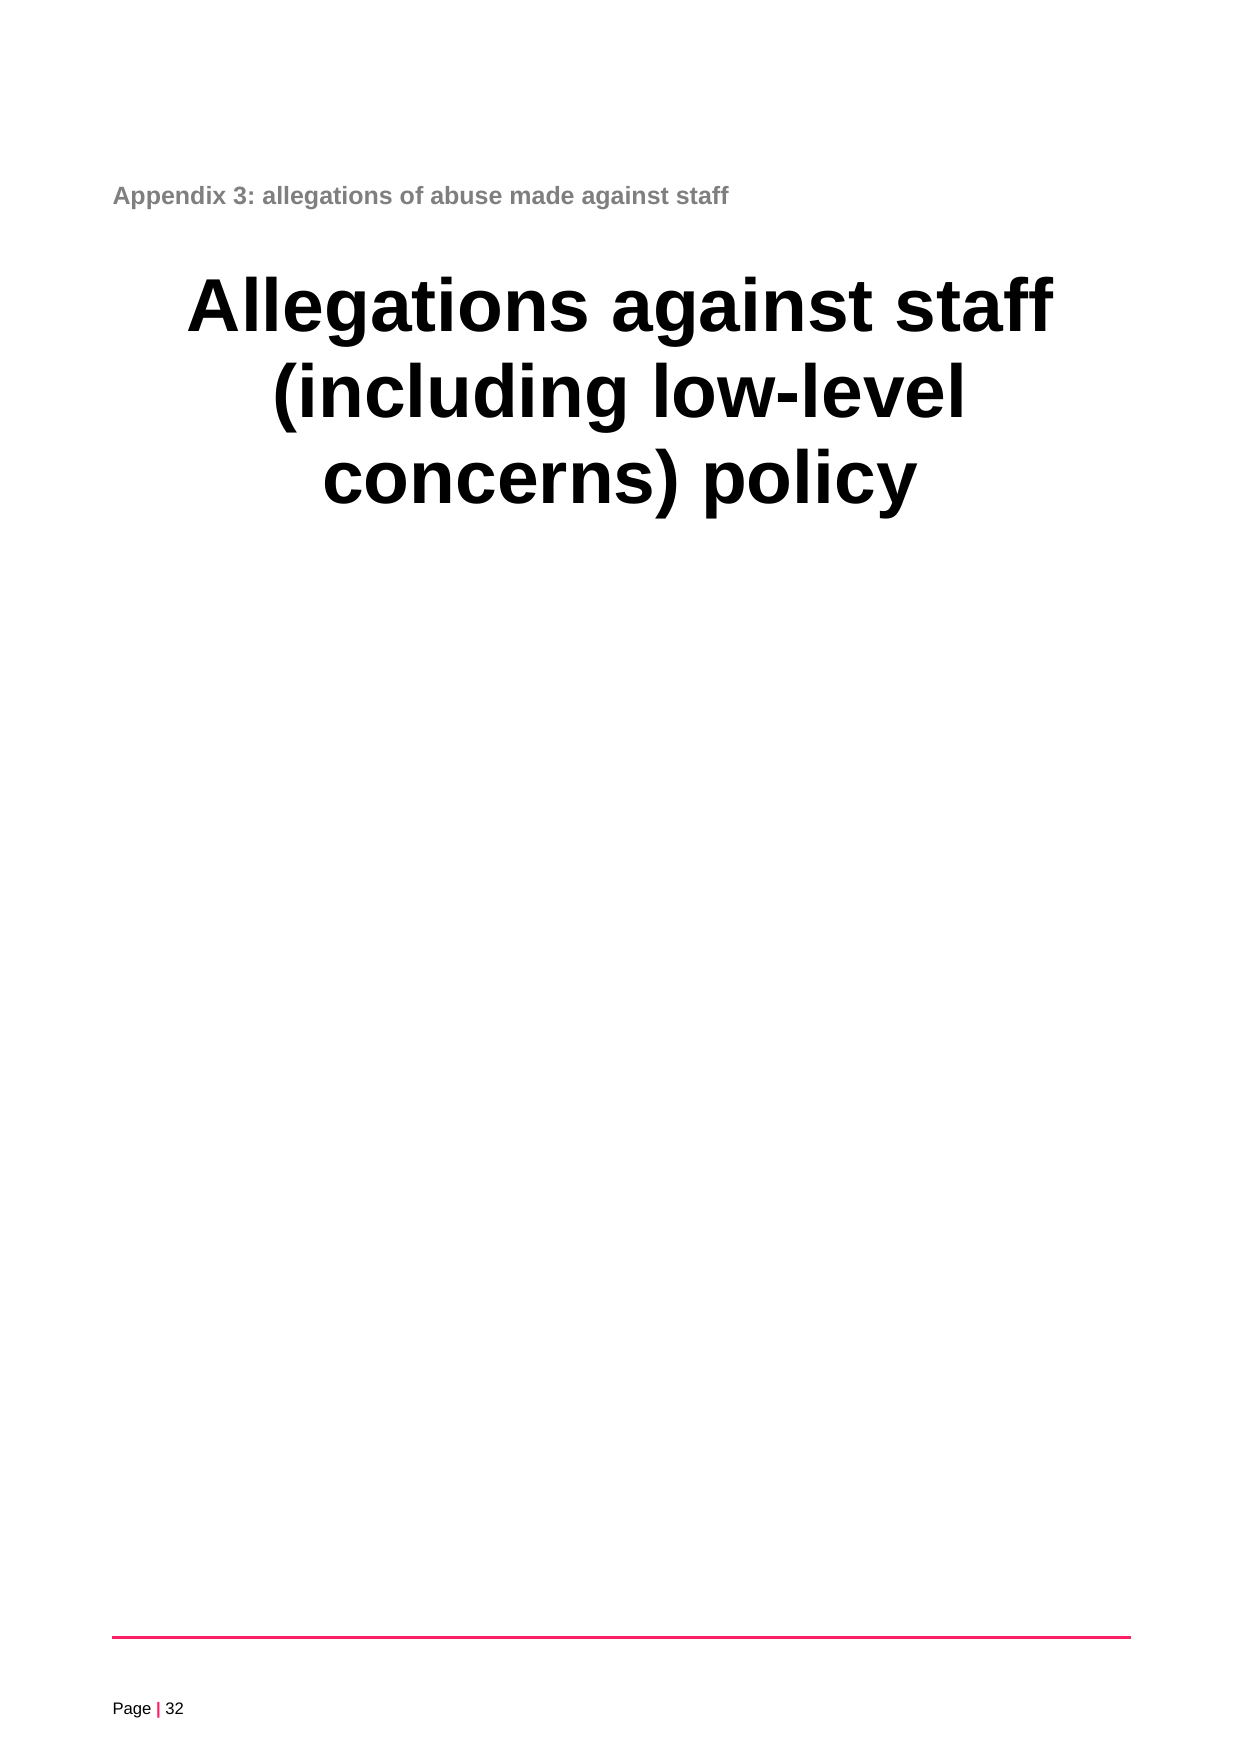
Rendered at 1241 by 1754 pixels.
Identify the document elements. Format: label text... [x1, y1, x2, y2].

subtitle Appendix 3: allegations of abuse made against staff [112, 181, 1128, 210]
title Allegations against staff (including low-level concerns) policy [112, 261, 1128, 520]
